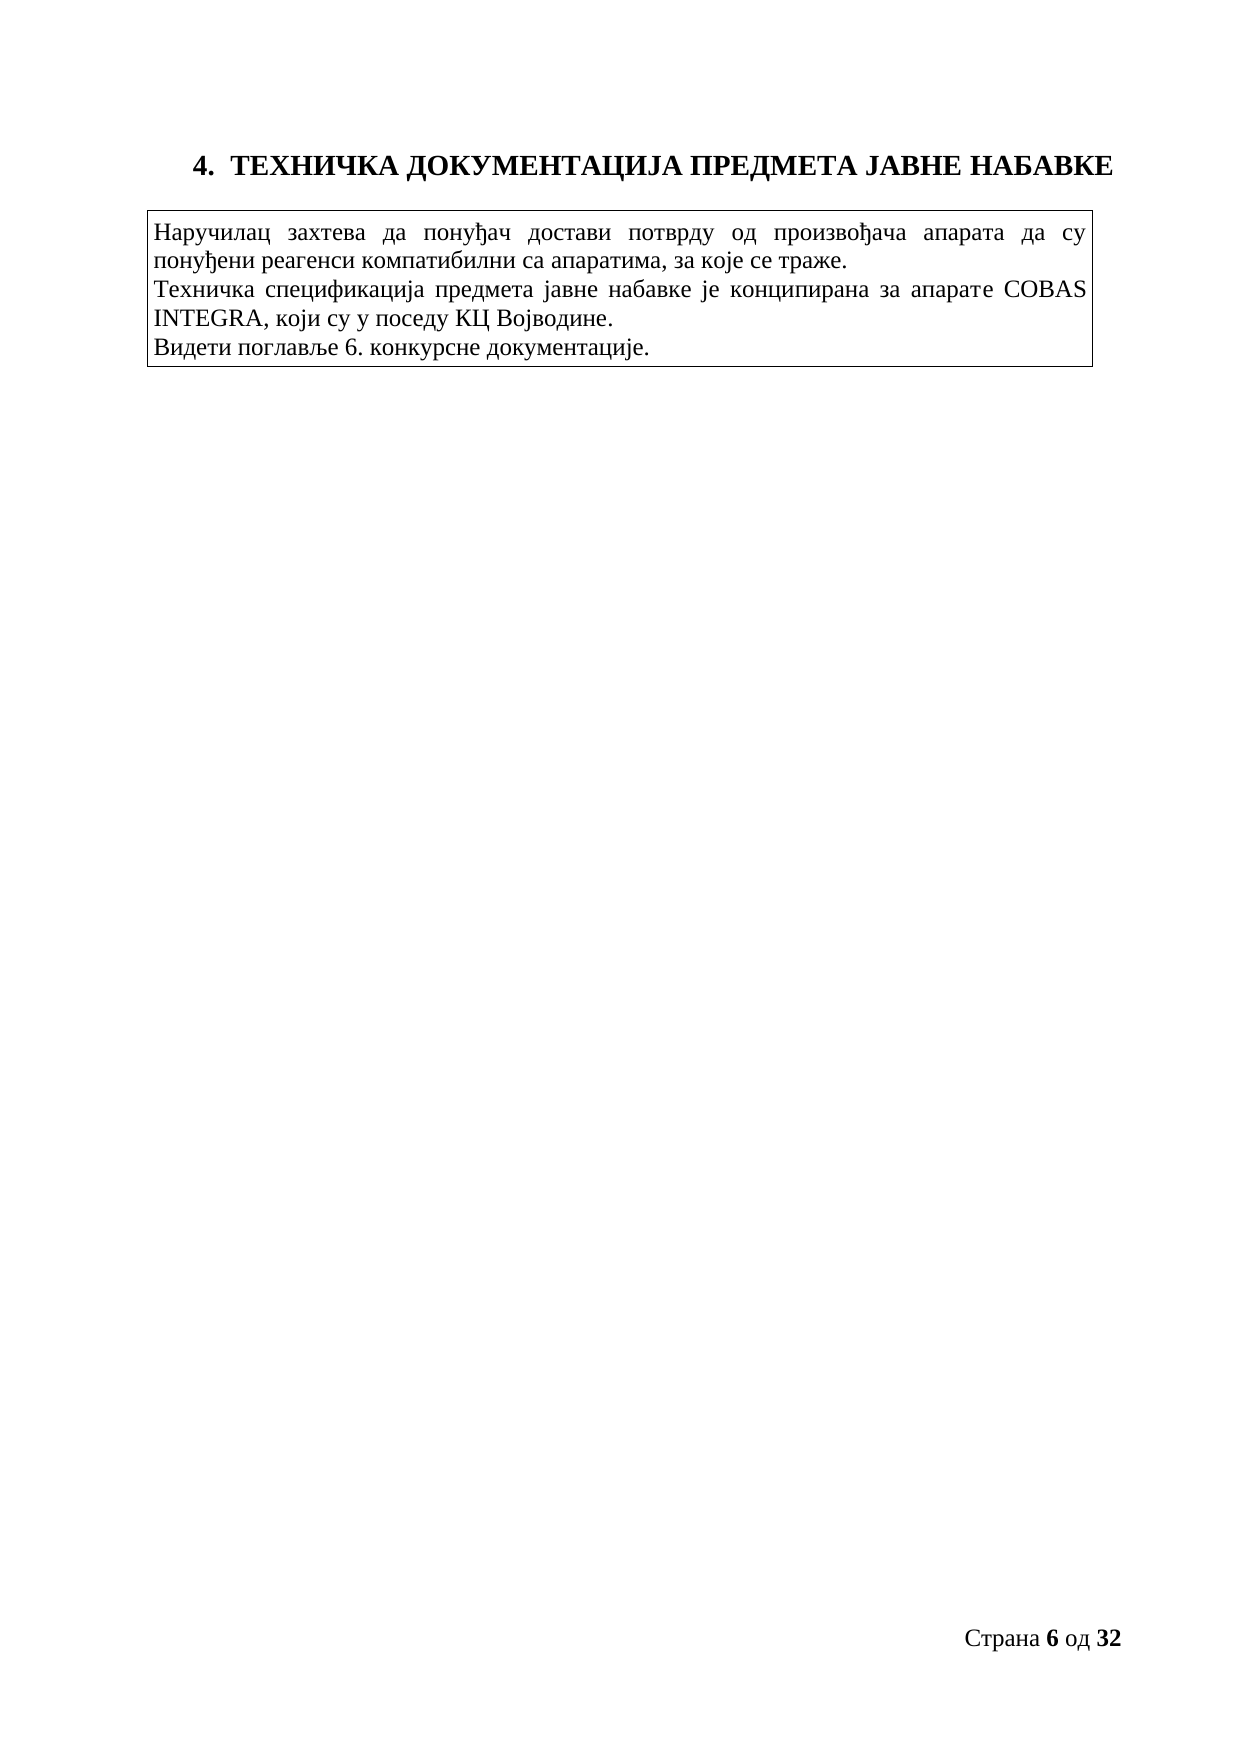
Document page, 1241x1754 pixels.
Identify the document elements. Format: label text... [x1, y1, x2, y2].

table_header Наручилац захтева да понуђач достави потврду од произвођача апарата да су понуђени реагенси компатибилни са апаратима, за које се траже. Техничка спецификација предмета јавне набавке је конципирана за апарате COBAS INTEGRA, који су у поседу КЦ Војводине. Видети поглавље 6. конкурсне документације. [148, 211, 1092, 366]
subtitle ТЕХНИЧКА ДОКУМЕНТАЦИЈА ПРЕДМЕТА ЈАВНЕ НАБАВКЕ [185, 148, 1121, 181]
